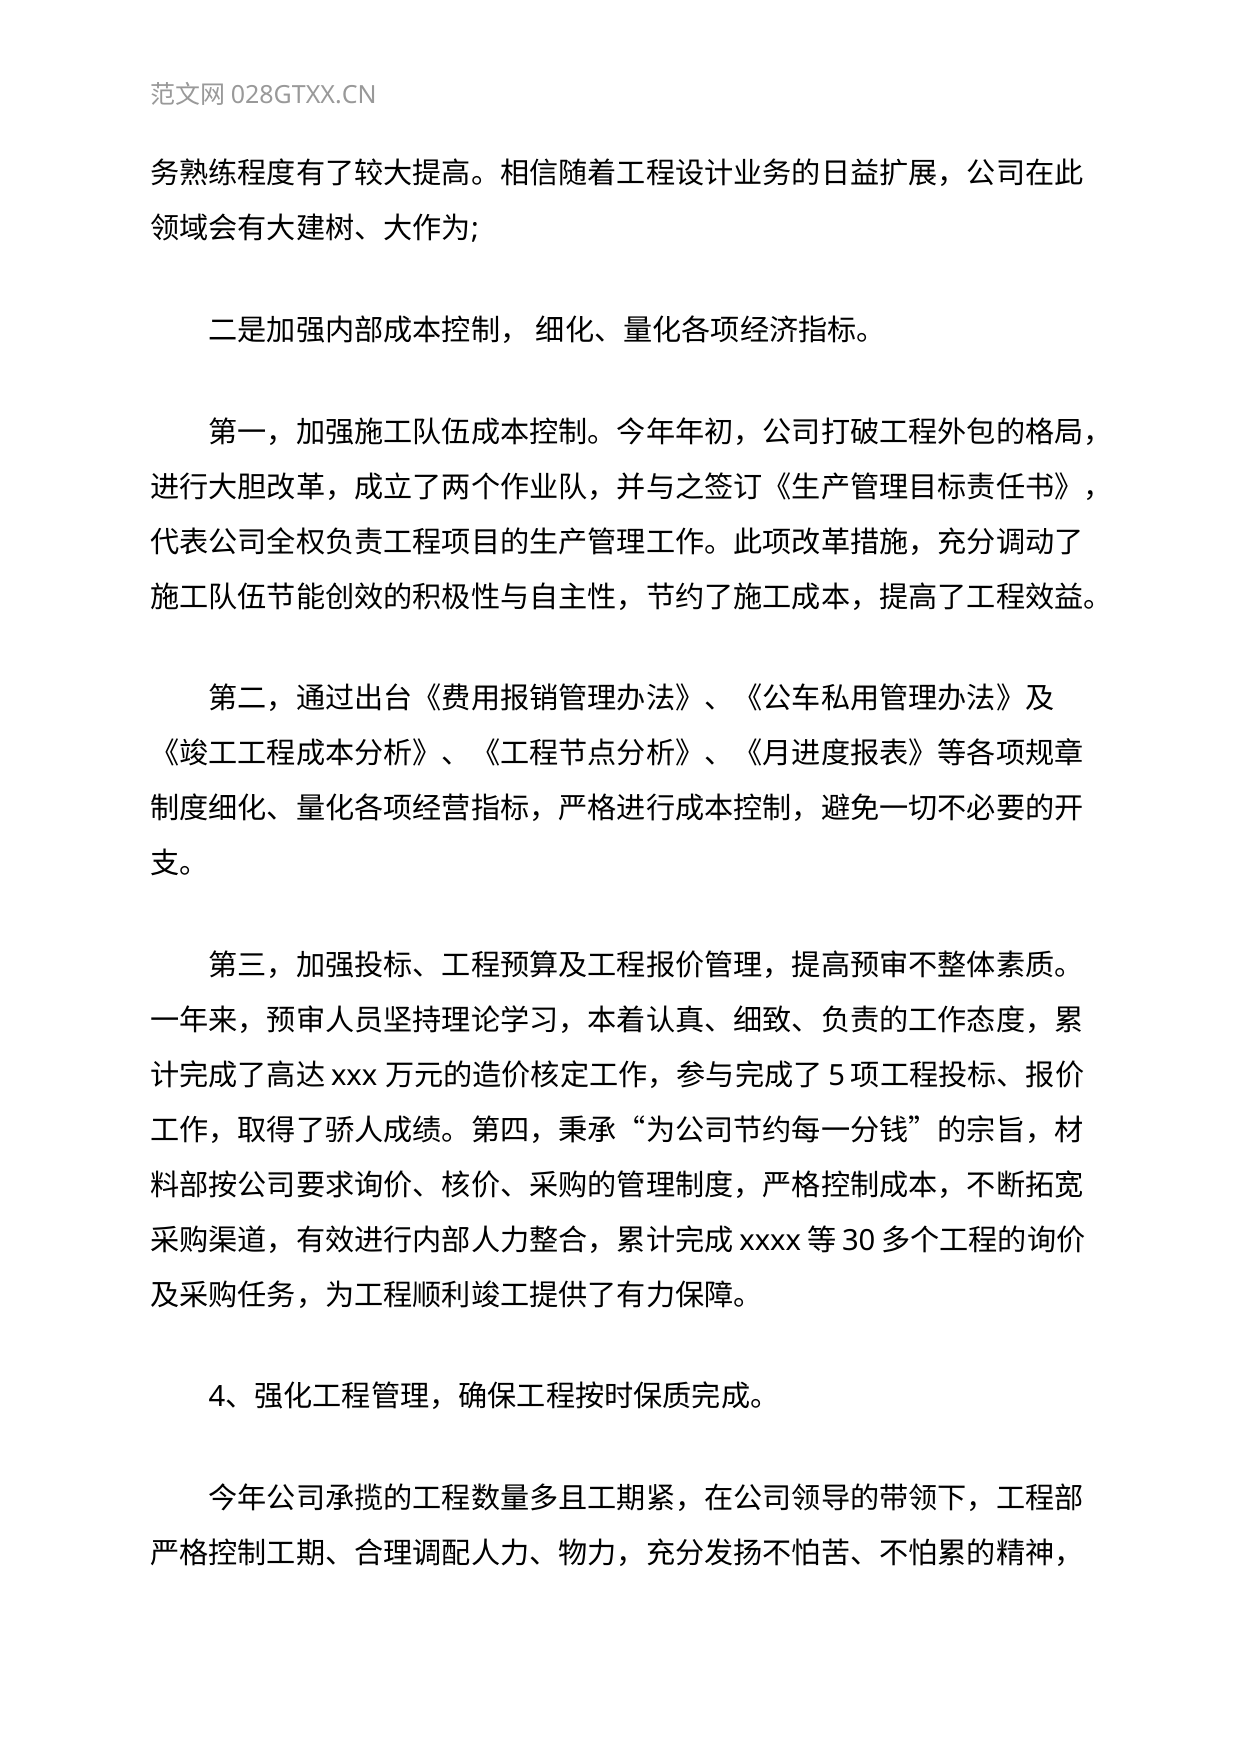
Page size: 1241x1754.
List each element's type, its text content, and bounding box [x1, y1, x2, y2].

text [150, 1475, 1090, 1572]
text 第三，加强投标、工程预算及工程报价管理，提高预审不整体素质。一年来，预审人员坚持理论学习，本着认真、细致、负责的工作态度，累计完成了高达xxx 万元的造价核定工作，参与完成了5项工程投标、报价工作，取得了骄人成绩。第四，秉承“为公司节约每一分钱”的宗旨，材料部按公司要求询价、核价、采购的管理制度，严格控制成本，不断拓宽采购渠道，有效进行内部人力整合，累计完成xxxx等30多个工程的询价及采购任务，为工程顺利竣工提供了有力保障。 [150, 942, 1090, 1313]
text 4、强化工程管理，确保工程按时保质完成。 [150, 1373, 1090, 1415]
text 二是加强内部成本控制， 细化、量化各项经济指标。 [150, 307, 1090, 349]
text 第二，通过出台《费用报销管理办法》、《公车私用管理办法》及《竣工工程成本分析》、《工程节点分析》、《月进度报表》等各项规章制度细化、量化各项经营指标，严格进行成本控制，避免一切不必要的开支。 [150, 675, 1090, 882]
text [150, 150, 1090, 247]
text 第一，加强施工队伍成本控制。今年年初，公司打破工程外包的格局，进行大胆改革，成立了两个作业队，并与之签订《生产管理目标责任书》，代表公司全权负责工程项目的生产管理工作。此项改革措施，充分调动了施工队伍节能创效的积极性与自主性，节约了施工成本，提高了工程效益。 [150, 409, 1090, 616]
